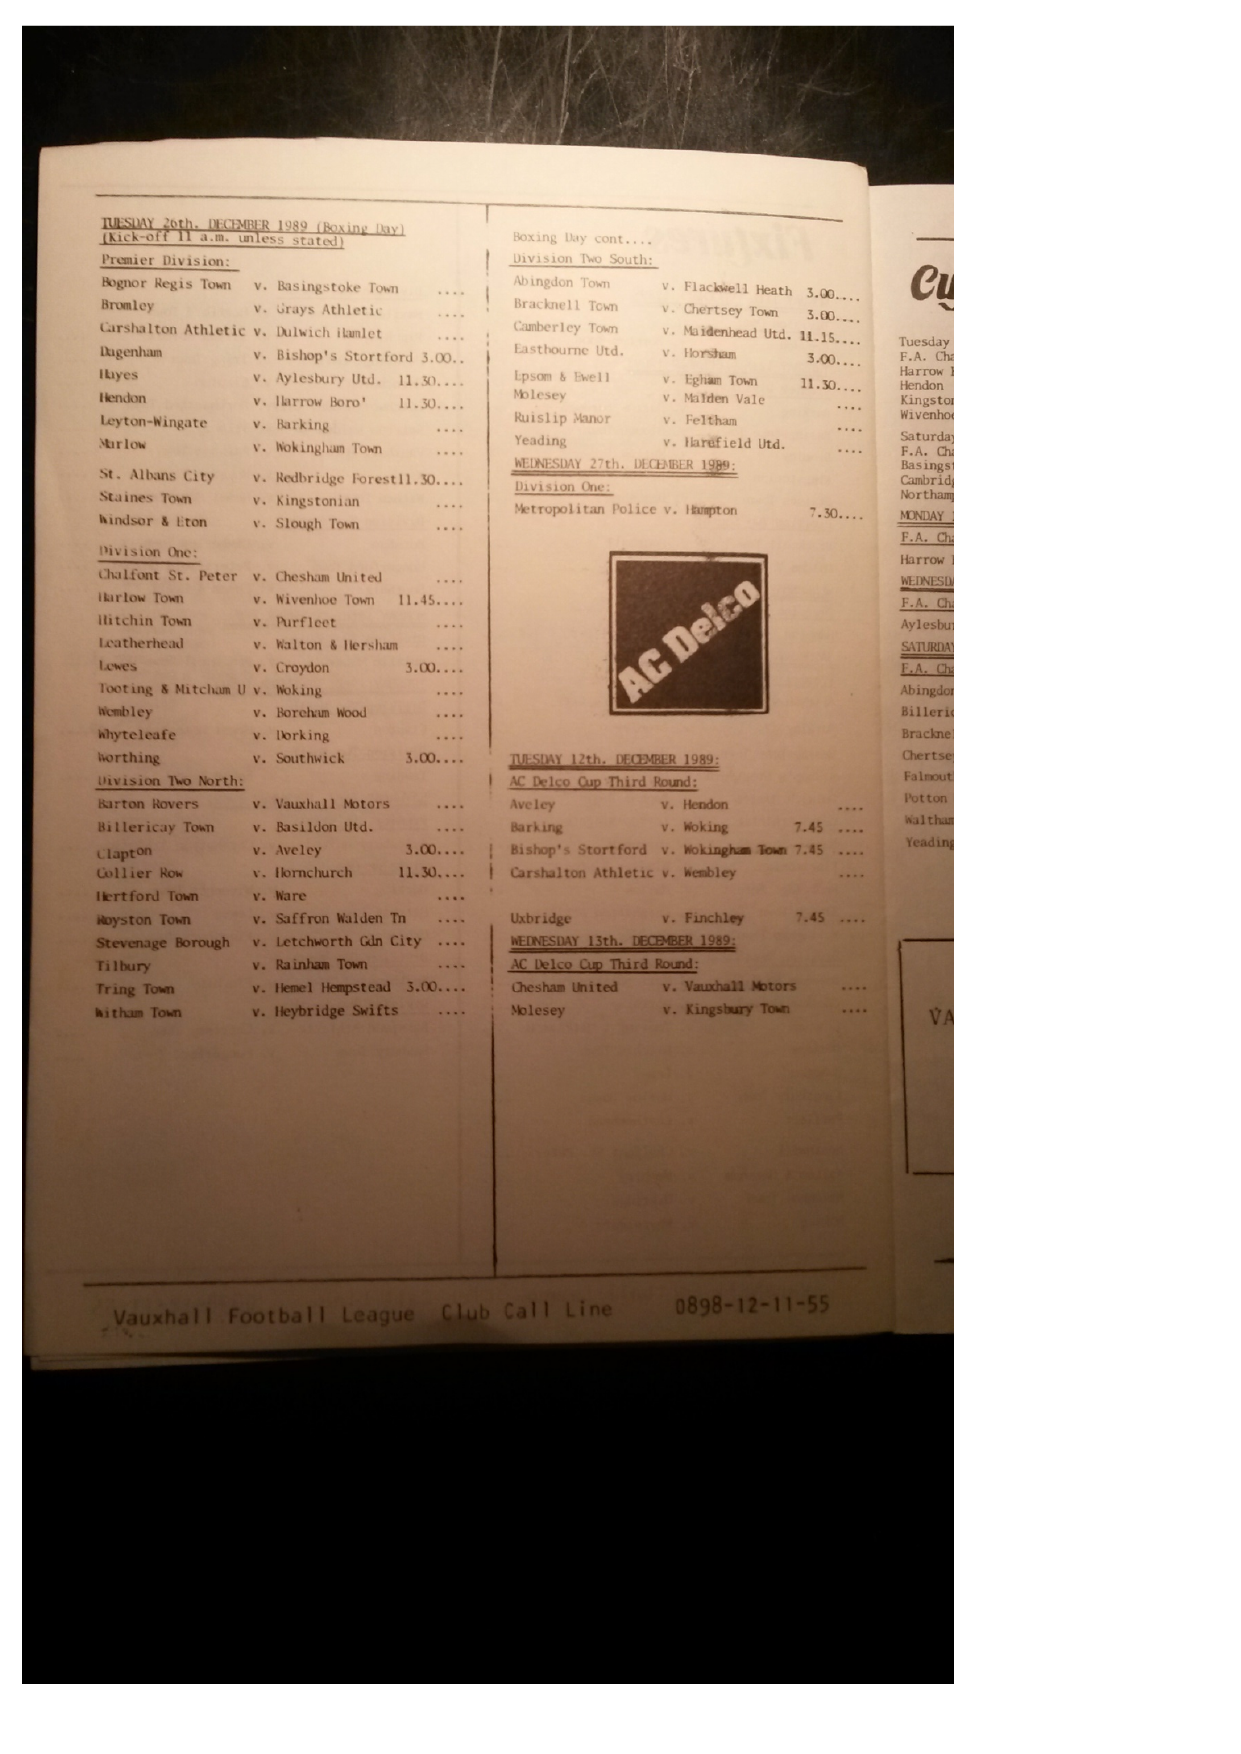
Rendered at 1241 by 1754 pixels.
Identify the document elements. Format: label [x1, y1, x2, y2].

picture [23, 28, 954, 1684]
